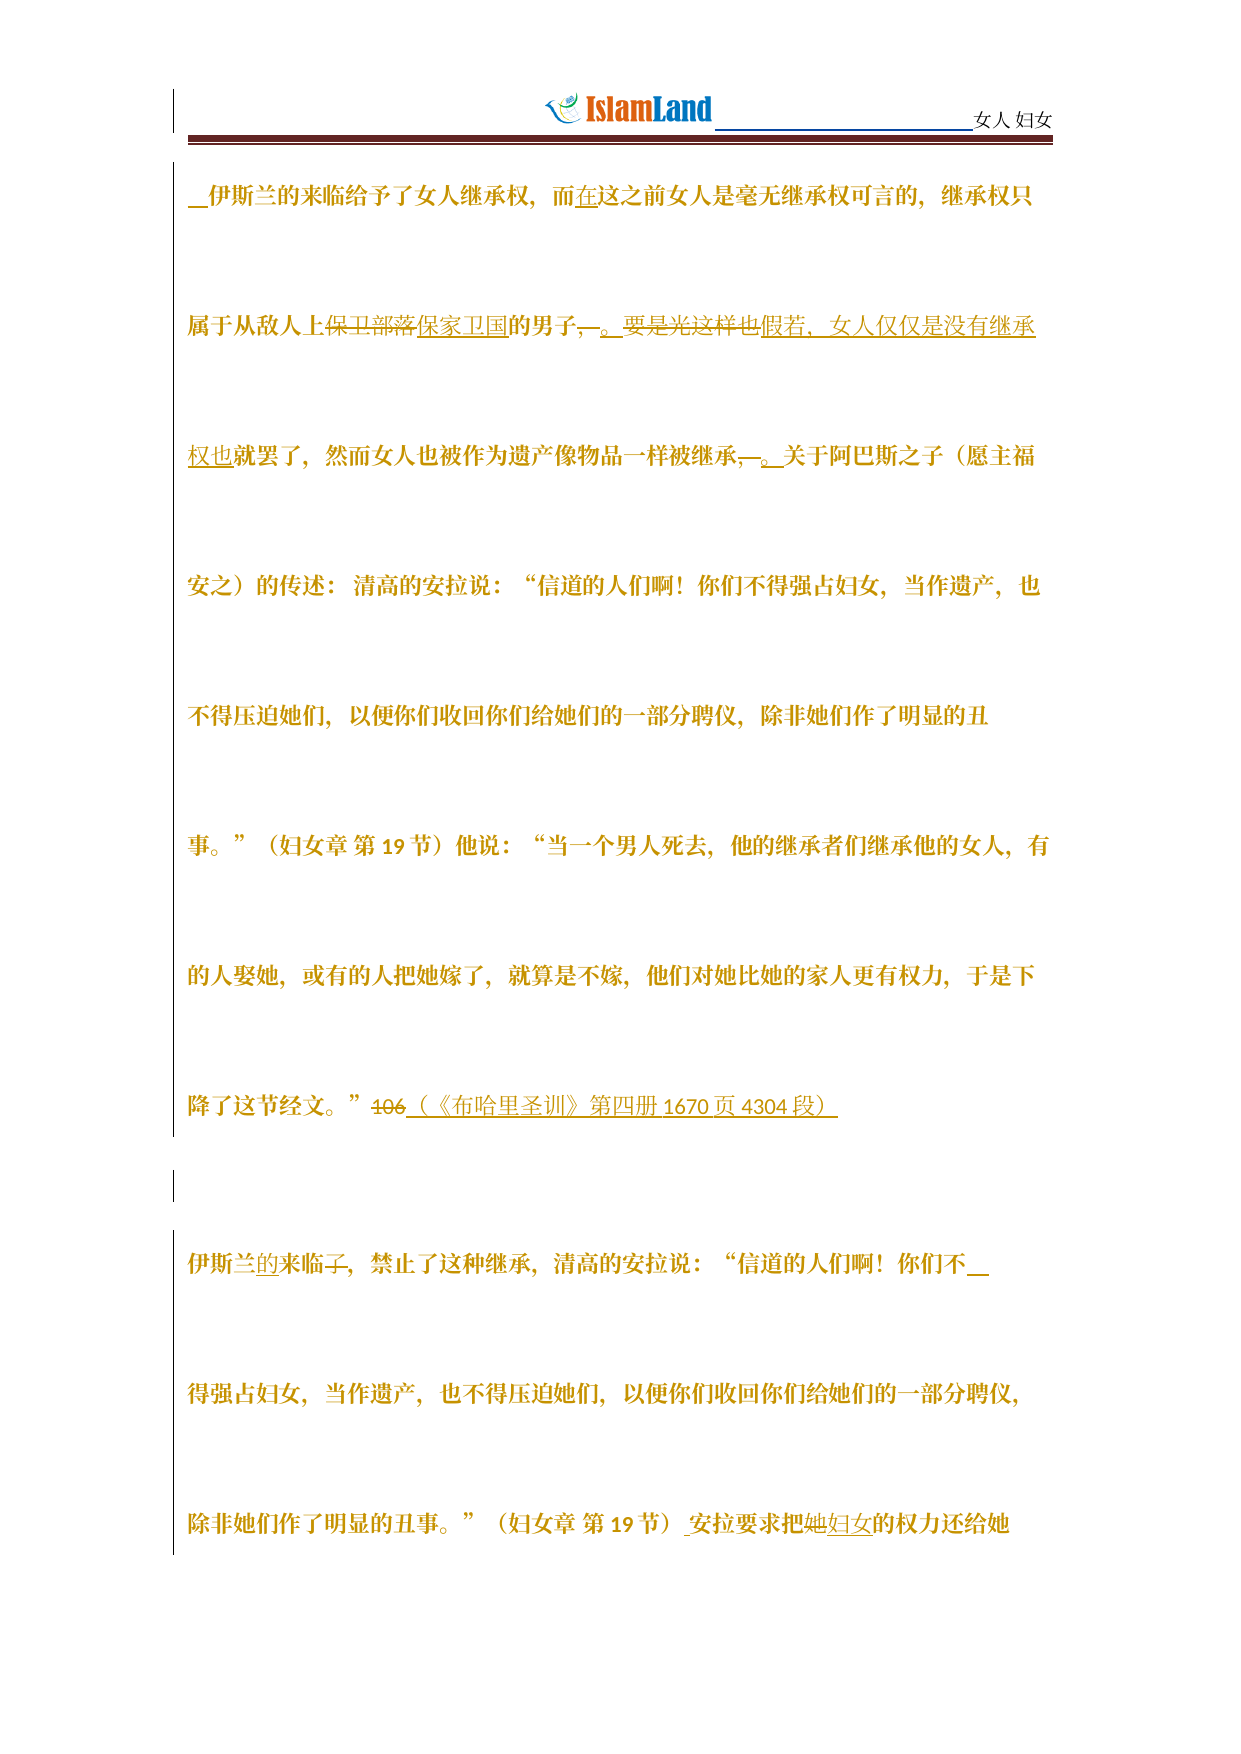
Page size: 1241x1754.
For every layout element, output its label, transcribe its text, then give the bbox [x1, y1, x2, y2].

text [187, 1230, 1053, 1555]
picture [542, 88, 715, 128]
list 伊斯兰的来临给予了女人继承权，而这之前女人是毫无继承权可言的，继承权只属于从敌人上的男子就罢了，然而女人也被作为遗产像物品一样被继承关于阿巴斯之子（愿主福安之）的传述： 清高的安拉说：“信道的人们啊！你们不得强占妇女，当作遗产，也不得压迫她们，以便你们收回你们给她们的一部分聘仪，除非她们作了明显的丑事。”（妇女章 第19节）他说：“当一个男人死去，他的继承者们继承他的女人，有的人娶她，或有的人把她嫁了，就算是不嫁，他们对她比她的家人更有权力，于是下降了这节经文。” [187, 162, 1053, 1137]
